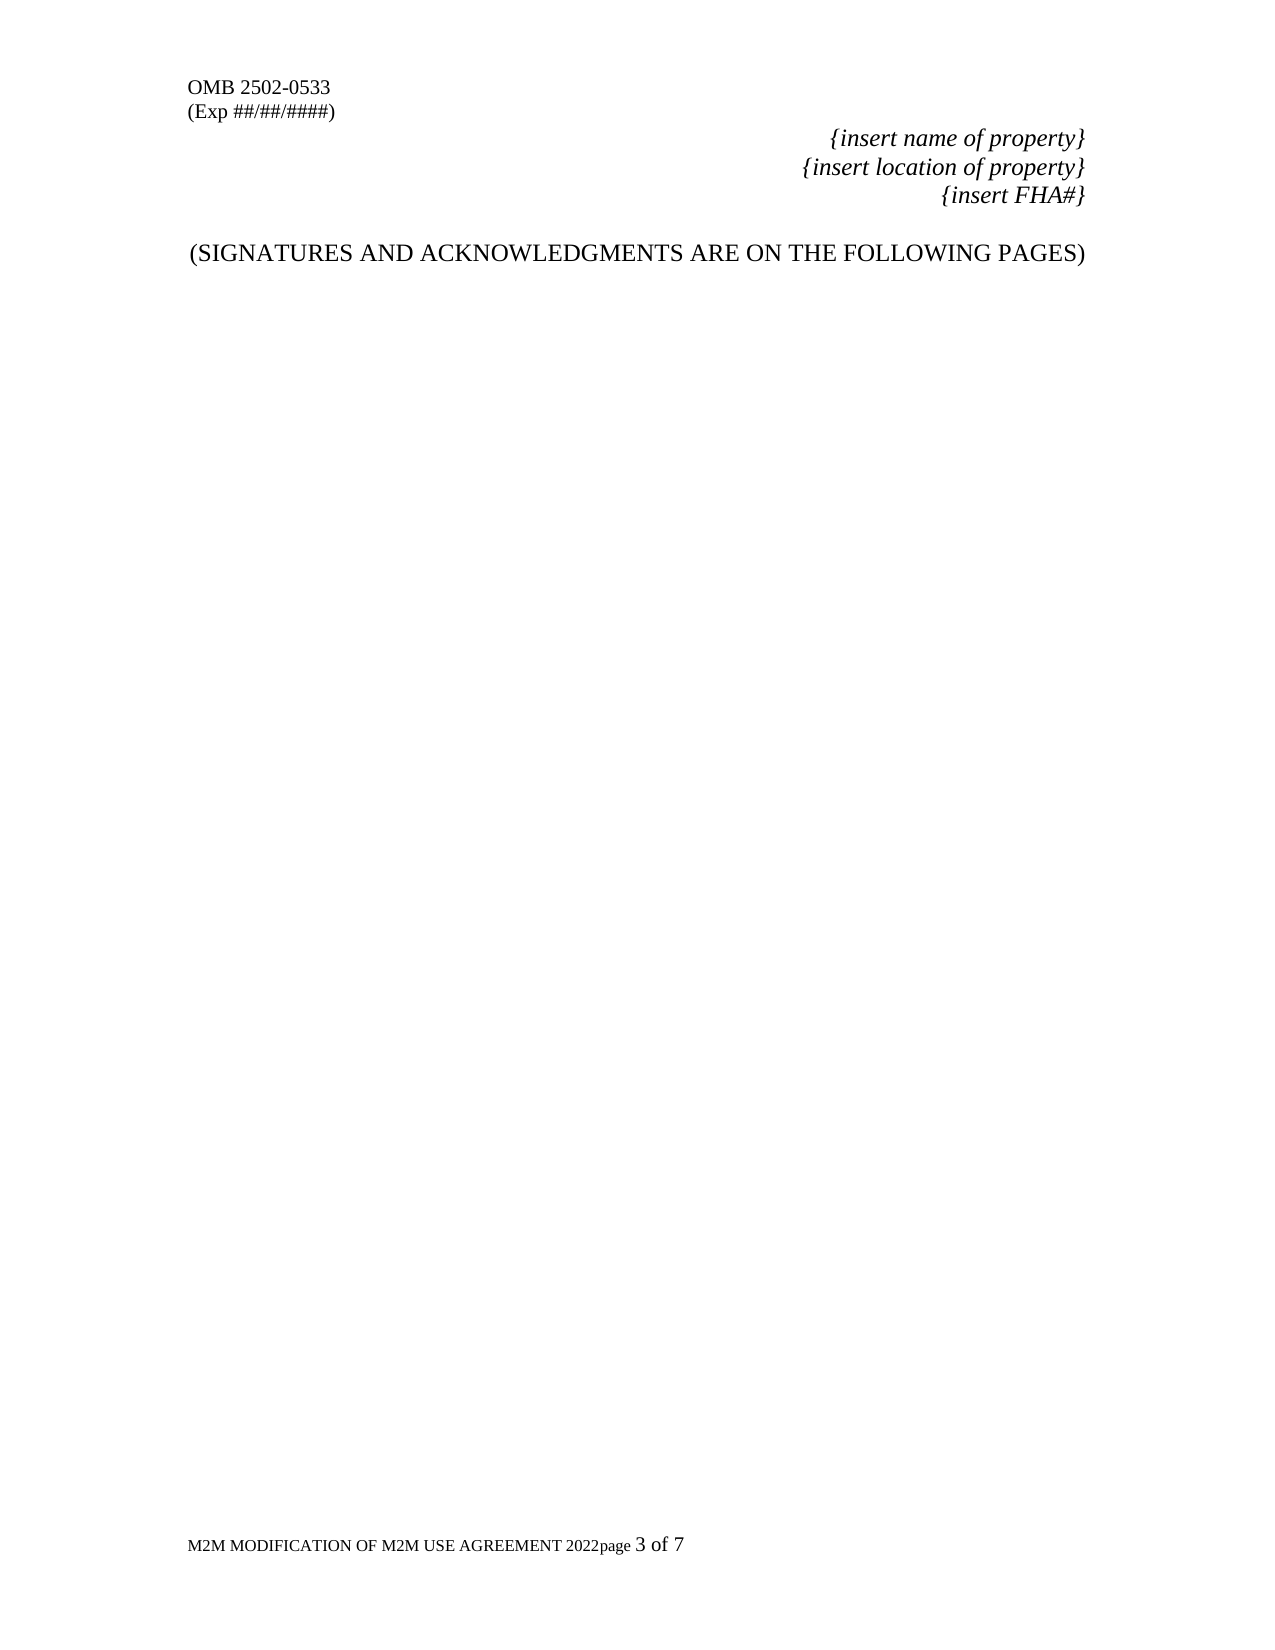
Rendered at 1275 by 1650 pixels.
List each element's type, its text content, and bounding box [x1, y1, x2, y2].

text (SIGNATURES AND ACKNOWLEDGMENTS ARE ON THE FOLLOWING PAGES) [187, 238, 1087, 267]
